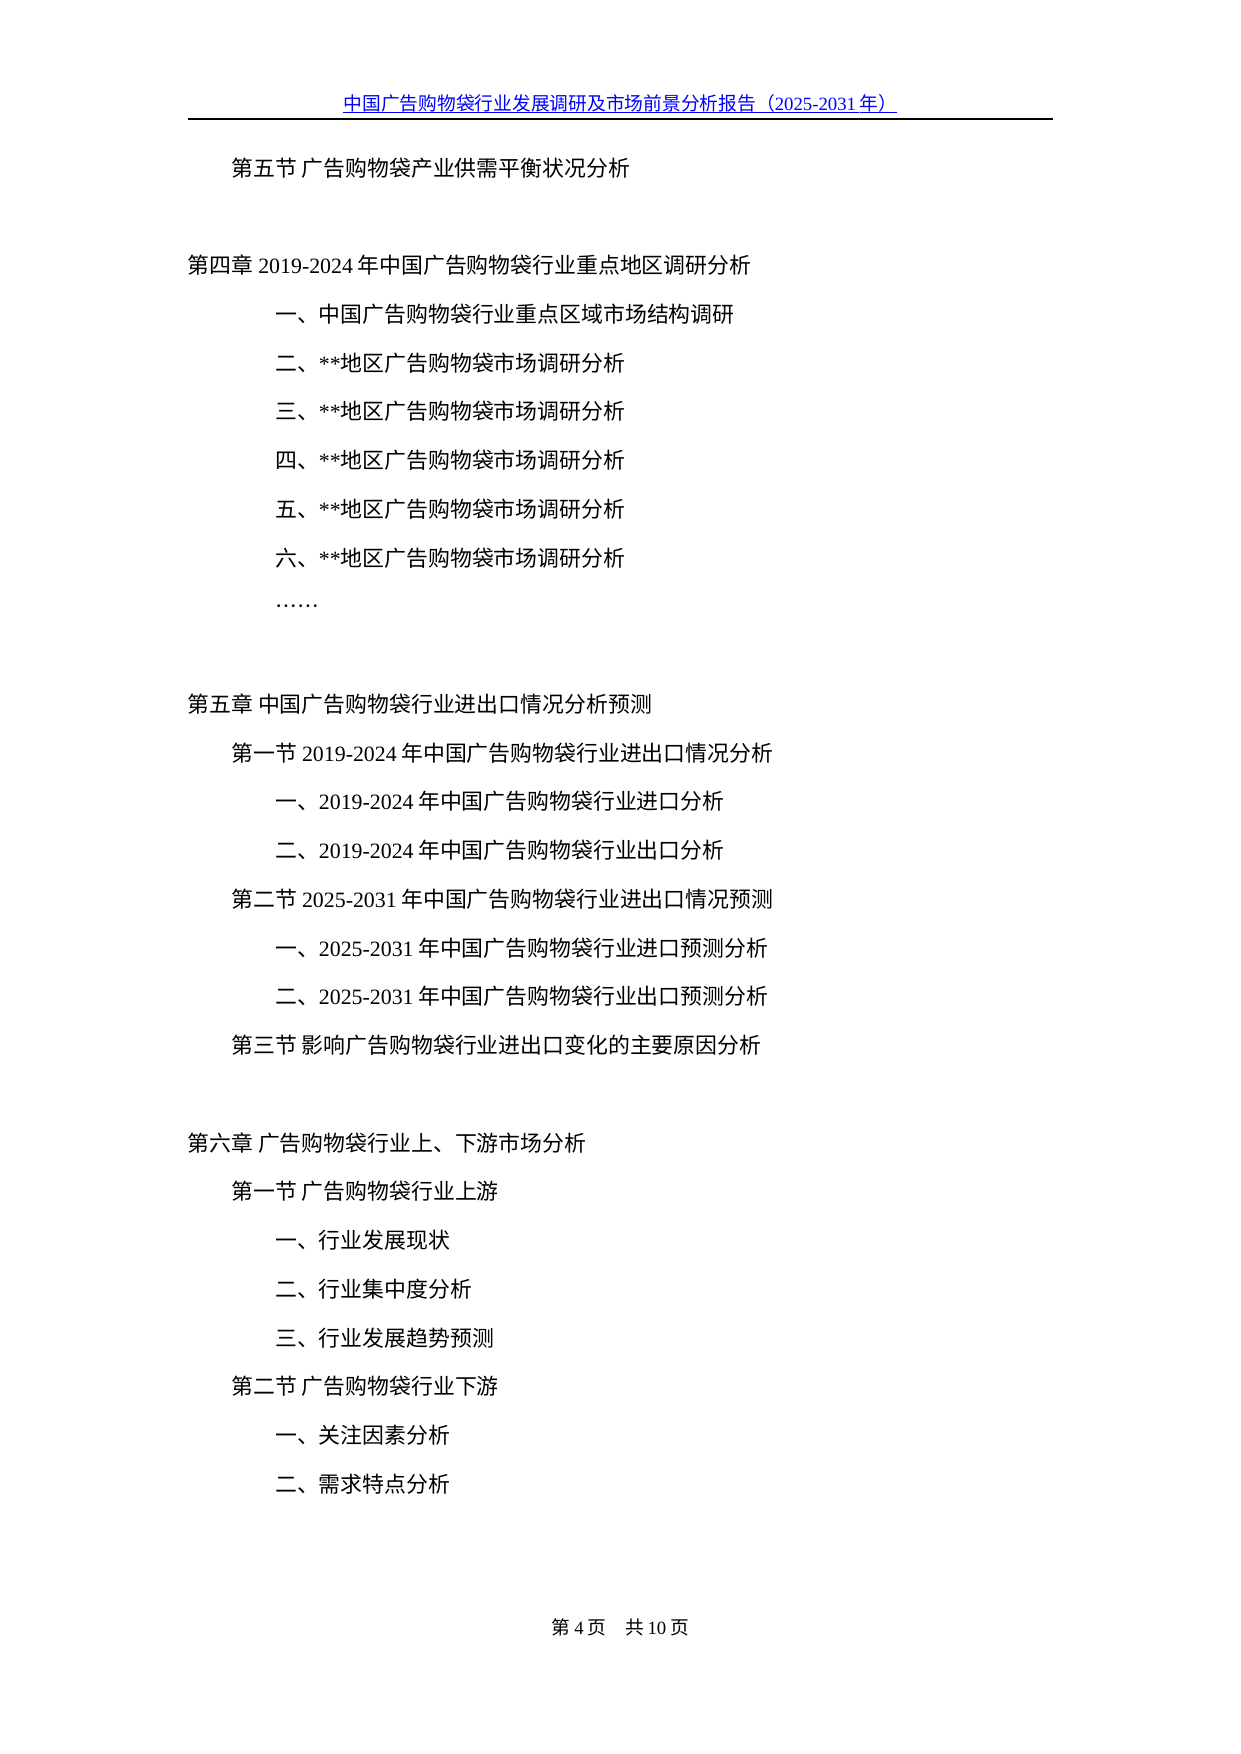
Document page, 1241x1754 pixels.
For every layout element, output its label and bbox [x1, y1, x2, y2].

text [187, 150, 1053, 1499]
